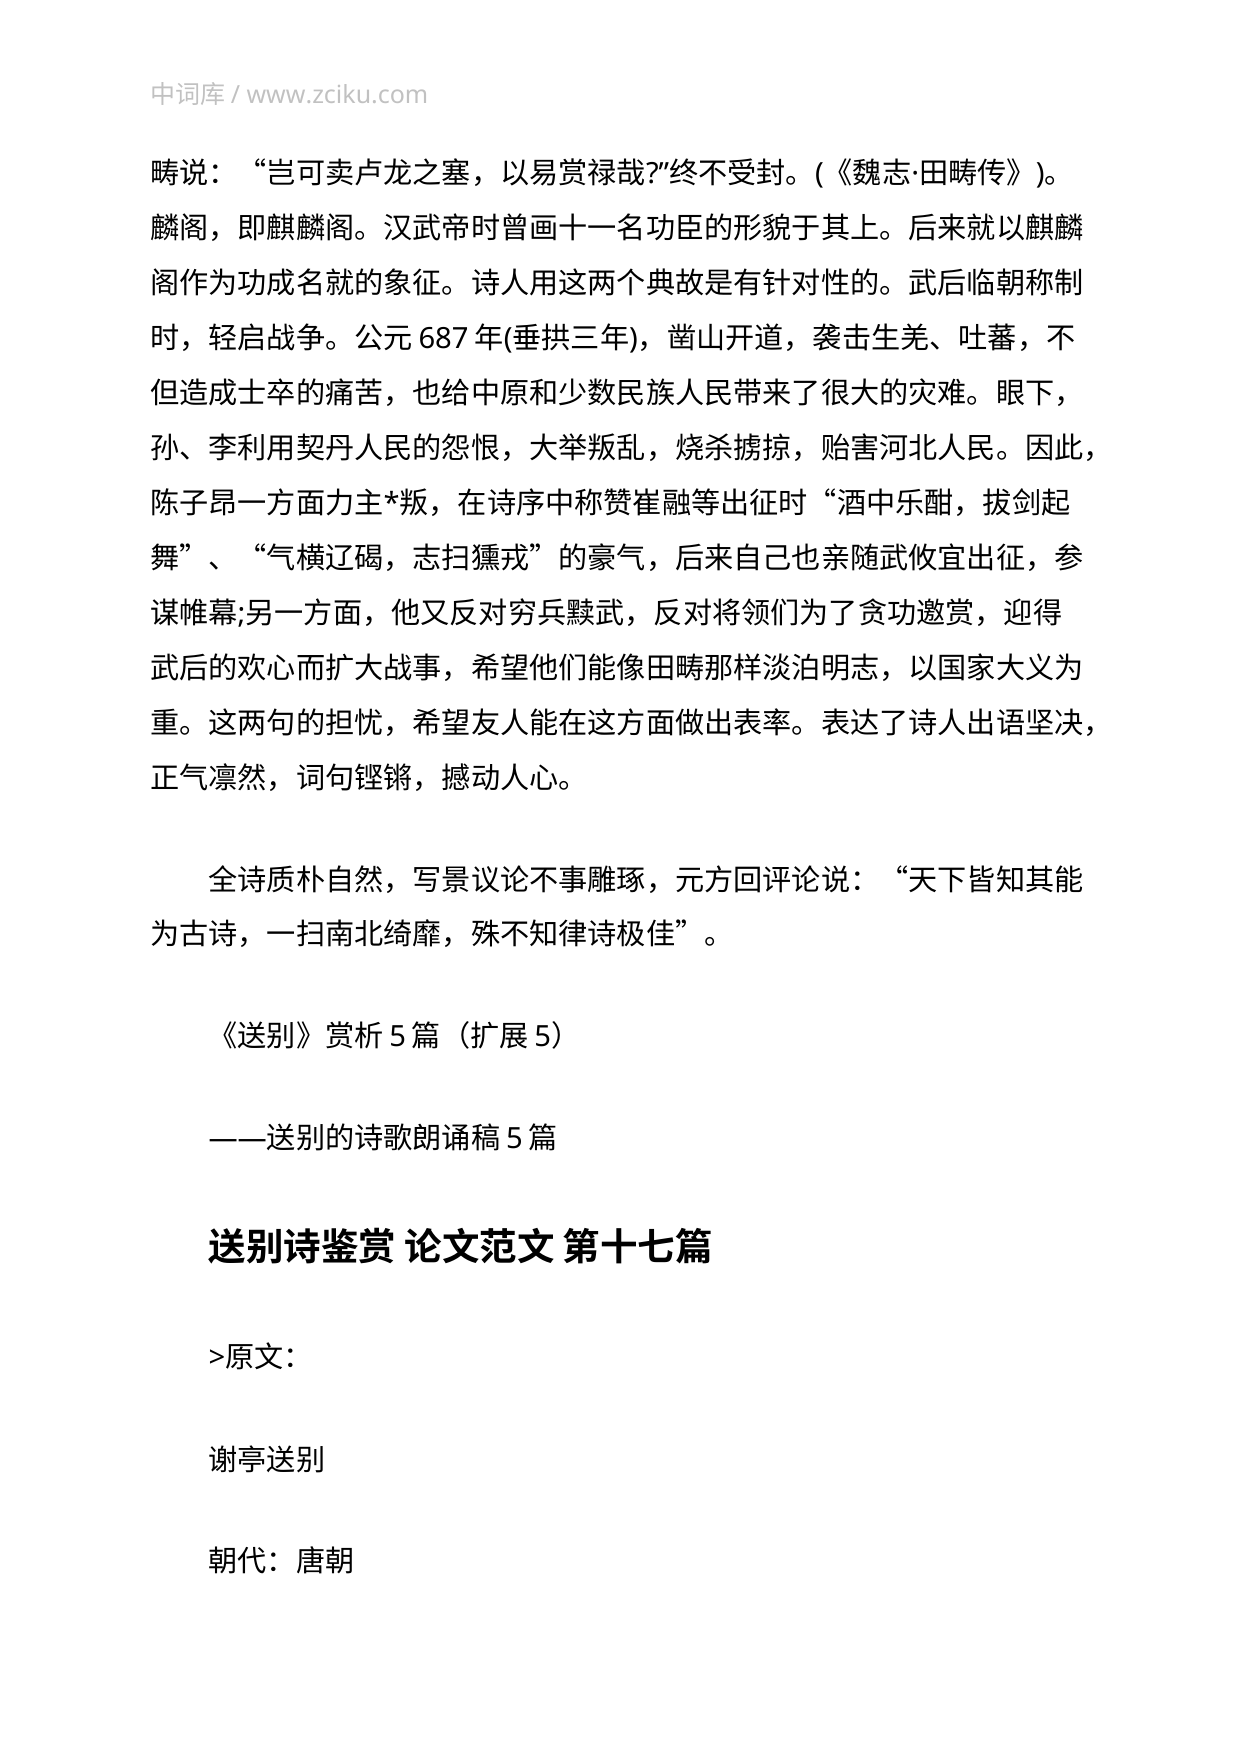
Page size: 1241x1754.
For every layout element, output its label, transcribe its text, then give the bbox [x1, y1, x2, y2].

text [150, 150, 1090, 797]
text 全诗质朴自然，写景议论不事雕琢，元方回评论说：“天下皆知其能为古诗，一扫南北绮靡，殊不知律诗极佳”。 [150, 856, 1090, 953]
text ——送别的诗歌朗诵稿5篇 [150, 1115, 1090, 1157]
text 谢亭送别 [150, 1436, 1090, 1478]
text 《送别》赏析5篇（扩展5） [150, 1013, 1090, 1055]
text 送别诗鉴赏 论文范文 第十七篇 [150, 1217, 1090, 1271]
text 朝代：唐朝 [150, 1538, 1090, 1580]
text >原文： [150, 1334, 1090, 1376]
